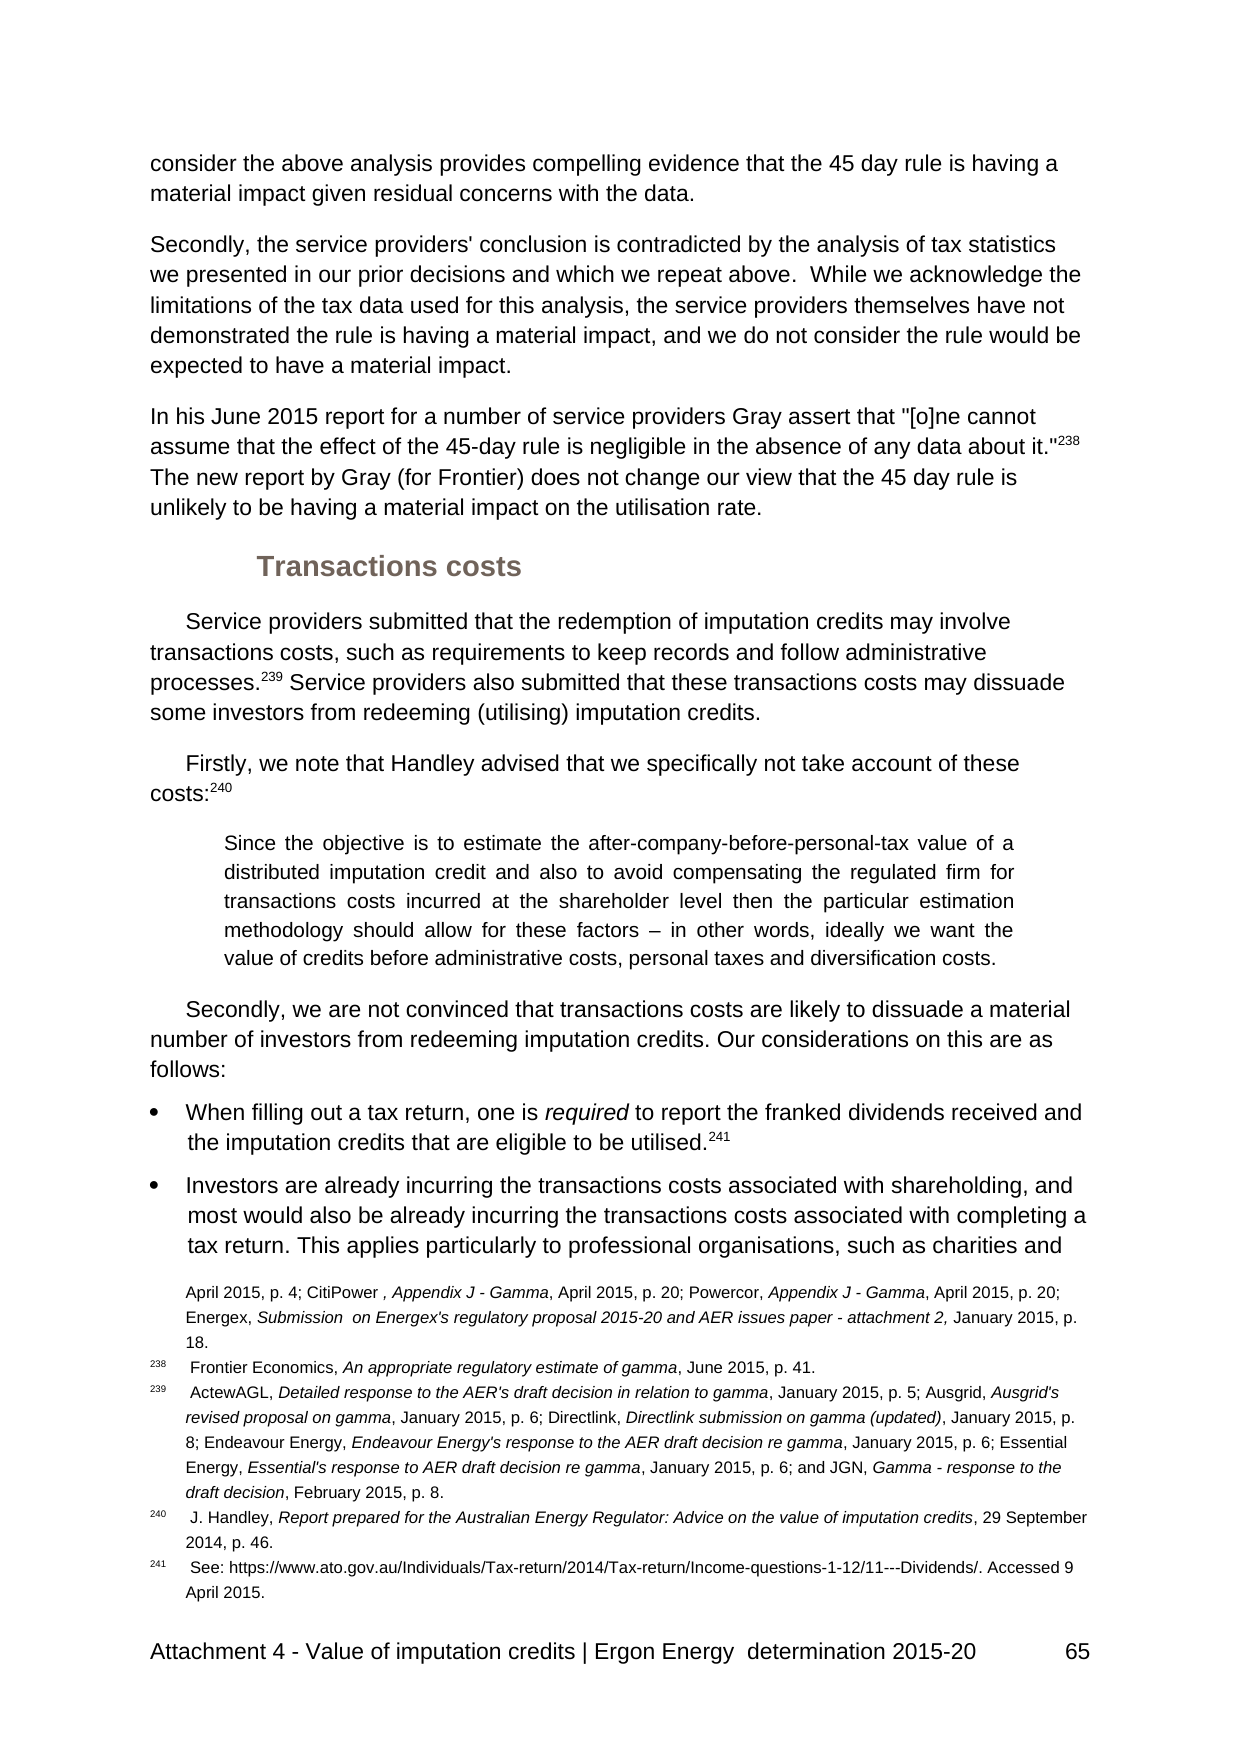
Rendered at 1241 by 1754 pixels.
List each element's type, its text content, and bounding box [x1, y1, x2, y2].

text Secondly, the service providers' conclusion is contradicted by the analysis of tax statistics we presented in our prior decisions and which we repeat above. While we acknowledge the limitations of the tax data used for this analysis, the service providers themselves have not demonstrated the rule is having a material impact, and we do not consider the rule would be expected to have a material impact. [150, 231, 1090, 378]
list When filling out a tax return, one is required to report the franked dividends received and the imputation credits that are eligible to be utilised. [150, 1099, 1090, 1156]
text Since the objective is to estimate the after-company-before-personal-tax value of a distributed imputation credit and also to avoid compensating the regulated firm for transactions costs incurred at the shareholder level then the particular estimation methodology should allow for these factors – in other words, ideally we want the value of credits before administrative costs, personal taxes and diversification costs. [224, 831, 1015, 970]
list Secondly, we are not convinced that transactions costs are likely to dissuade a material number of investors from redeeming imputation credits. Our considerations on this are as follows: [150, 996, 1090, 1083]
text In his June 2015 report for a number of service providers Gray assert that "[o]ne cannot assume that the effect of the 45-day rule is negligible in the absence of any data about it." The new report by Gray (for Frontier) does not change our view that the 45 day rule is unlikely to be having a material impact on the utilisation rate. [150, 403, 1090, 520]
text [150, 150, 1090, 207]
list Service providers submitted that the redemption of imputation credits may involve transactions costs, such as requirements to keep records and follow administrative processes. Service providers also submitted that these transactions costs may dissuade some investors from redeeming (utilising) imputation credits. [150, 608, 1090, 725]
list Firstly, we note that Handley advised that we specifically not take account of these costs: [150, 750, 1090, 807]
subtitle Transactions costs [150, 549, 1090, 582]
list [150, 1172, 1090, 1259]
